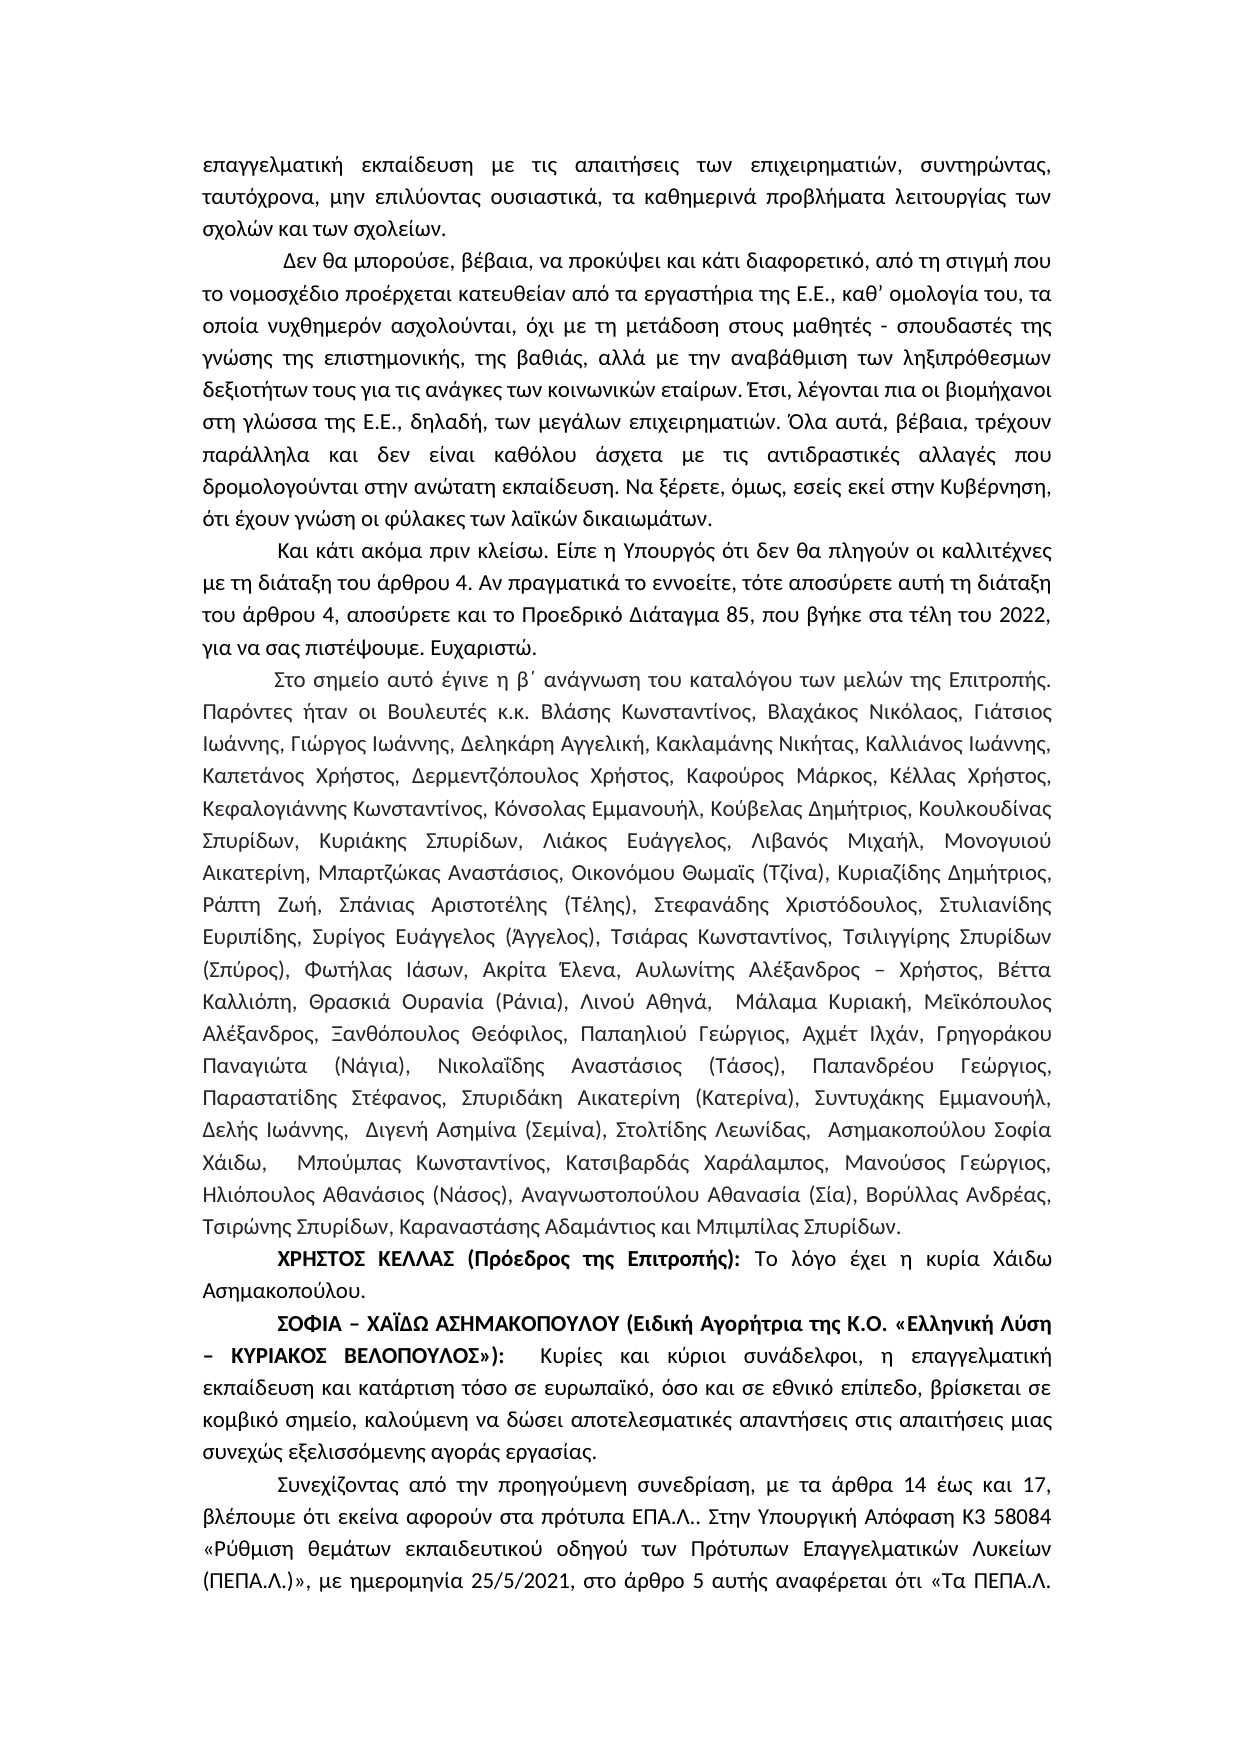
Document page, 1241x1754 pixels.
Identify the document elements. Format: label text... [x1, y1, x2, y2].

text Και κάτι ακόμα πριν κλείσω. Είπε η Υπουργός ότι δεν θα πληγούν οι καλλιτέχνες με τη διάταξη του άρθρου 4. Αν πραγματικά το εννοείτε, τότε αποσύρετε αυτή τη διάταξη του άρθρου 4, αποσύρετε και το Προεδρικό Διάταγμα 85, που βγήκε στα τέλη του 2022, για να σας πιστέψουμε. Ευχαριστώ. [202, 536, 1053, 661]
text ΣΟΦΙΑ – ΧΑΪΔΩ ΑΣΗΜΑΚΟΠΟΥΛΟΥ (Ειδική Αγορήτρια της Κ.Ο. «Ελληνική Λύση – ΚΥΡΙΑΚΟΣ ΒΕΛΟΠΟΥΛΟΣ»): Κυρίες και κύριοι συνάδελφοι, η επαγγελματική εκπαίδευση και κατάρτιση τόσο σε ευρωπαϊκό, όσο και σε εθνικό επίπεδο, βρίσκεται σε κομβικό σημείο, καλούμενη να δώσει αποτελεσματικές απαντήσεις στις απαιτήσεις μιας συνεχώς εξελισσόμενης αγοράς εργασίας. [202, 1309, 1053, 1466]
text Δεν θα μπορούσε, βέβαια, να προκύψει και κάτι διαφορετικό, από τη στιγμή που το νομοσχέδιο προέρχεται κατευθείαν από τα εργαστήρια της Ε.Ε., καθ’ ομολογία του, τα οποία νυχθημερόν ασχολούνται, όχι με τη μετάδοση στους μαθητές - σπουδαστές της γνώσης της επιστημονικής, της βαθιάς, αλλά με την αναβάθμιση των ληξιπρόθεσμων δεξιοτήτων τους για τις ανάγκες των κοινωνικών εταίρων. Έτσι, λέγονται πια οι βιομήχανοι στη γλώσσα της Ε.Ε., δηλαδή, των μεγάλων επιχειρηματιών. Όλα αυτά, βέβαια, τρέχουν παράλληλα και δεν είναι καθόλου άσχετα με τις αντιδραστικές αλλαγές που δρομολογούνται στην ανώτατη εκπαίδευση. Να ξέρετε, όμως, εσείς εκεί στην Κυβέρνηση, ότι έχουν γνώση οι φύλακες των λαϊκών δικαιωμάτων. [202, 247, 1053, 532]
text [202, 1470, 1053, 1594]
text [202, 150, 1053, 242]
text ΧΡΗΣΤΟΣ ΚΕΛΛΑΣ (Πρόεδρος της Επιτροπής): Το λόγο έχει η κυρία Χάιδω Ασημακοπούλου. [202, 1244, 1053, 1304]
text Στο σημείο αυτό έγινε η β΄ ανάγνωση του καταλόγου των μελών της Επιτροπής. Παρόντες ήταν οι Βουλευτές κ.κ. Βλάσης Κωνσταντίνος, Βλαχάκος Νικόλαος, Γιάτσιος Ιωάννης, Γιώργος Ιωάννης, Δεληκάρη Αγγελική, Κακλαμάνης Νικήτας, Καλλιάνος Ιωάννης, Καπετάνος Χρήστος, Δερμεντζόπουλος Χρήστος, Καφούρος Μάρκος, Κέλλας Χρήστος, Κεφαλογιάννης Κωνσταντίνος, Κόνσολας Εμμανουήλ, Κούβελας Δημήτριος, Κουλκουδίνας Σπυρίδων, Κυριάκης Σπυρίδων, Λιάκος Ευάγγελος, Λιβανός Μιχαήλ, Μονογυιού Αικατερίνη, Μπαρτζώκας Αναστάσιος, Οικονόμου Θωμαϊς (Τζίνα), Κυριαζίδης Δημήτριος, Ράπτη Ζωή, Σπάνιας Αριστοτέλης (Τέλης), Στεφανάδης Χριστόδουλος, Στυλιανίδης Ευριπίδης, Συρίγος Ευάγγελος (Άγγελος), Τσιάρας Κωνσταντίνος, Τσιλιγγίρης Σπυρίδων (Σπύρος), Φωτήλας Ιάσων, Ακρίτα Έλενα, Αυλωνίτης Αλέξανδρος – Χρήστος, Βέττα Καλλιόπη, Θρασκιά Ουρανία (Ράνια), Λινού Αθηνά, Μάλαμα Κυριακή, Μεϊκόπουλος Αλέξανδρος, Ξανθόπουλος Θεόφιλος, Παπαηλιού Γεώργιος, Αχμέτ Ιλχάν, Γρηγοράκου Παναγιώτα (Νάγια), Νικολαΐδης Αναστάσιος (Τάσος), Παπανδρέου Γεώργιος, Παραστατίδης Στέφανος, Σπυριδάκη Αικατερίνη (Κατερίνα), Συντυχάκης Εμμανουήλ, Δελής Ιωάννης, Διγενή Ασημίνα (Σεμίνα), Στολτίδης Λεωνίδας, Ασημακοπούλου Σοφία Χάιδω, Μπούμπας Κωνσταντίνος, Κατσιβαρδάς Χαράλαμπος, Μανούσος Γεώργιος, Ηλιόπουλος Αθανάσιος (Νάσος), Αναγνωστοπούλου Αθανασία (Σία), Βορύλλας Ανδρέας, Τσιρώνης Σπυρίδων, Καραναστάσης Αδαμάντιος και Μπιμπίλας Σπυρίδων. [202, 665, 1053, 1240]
